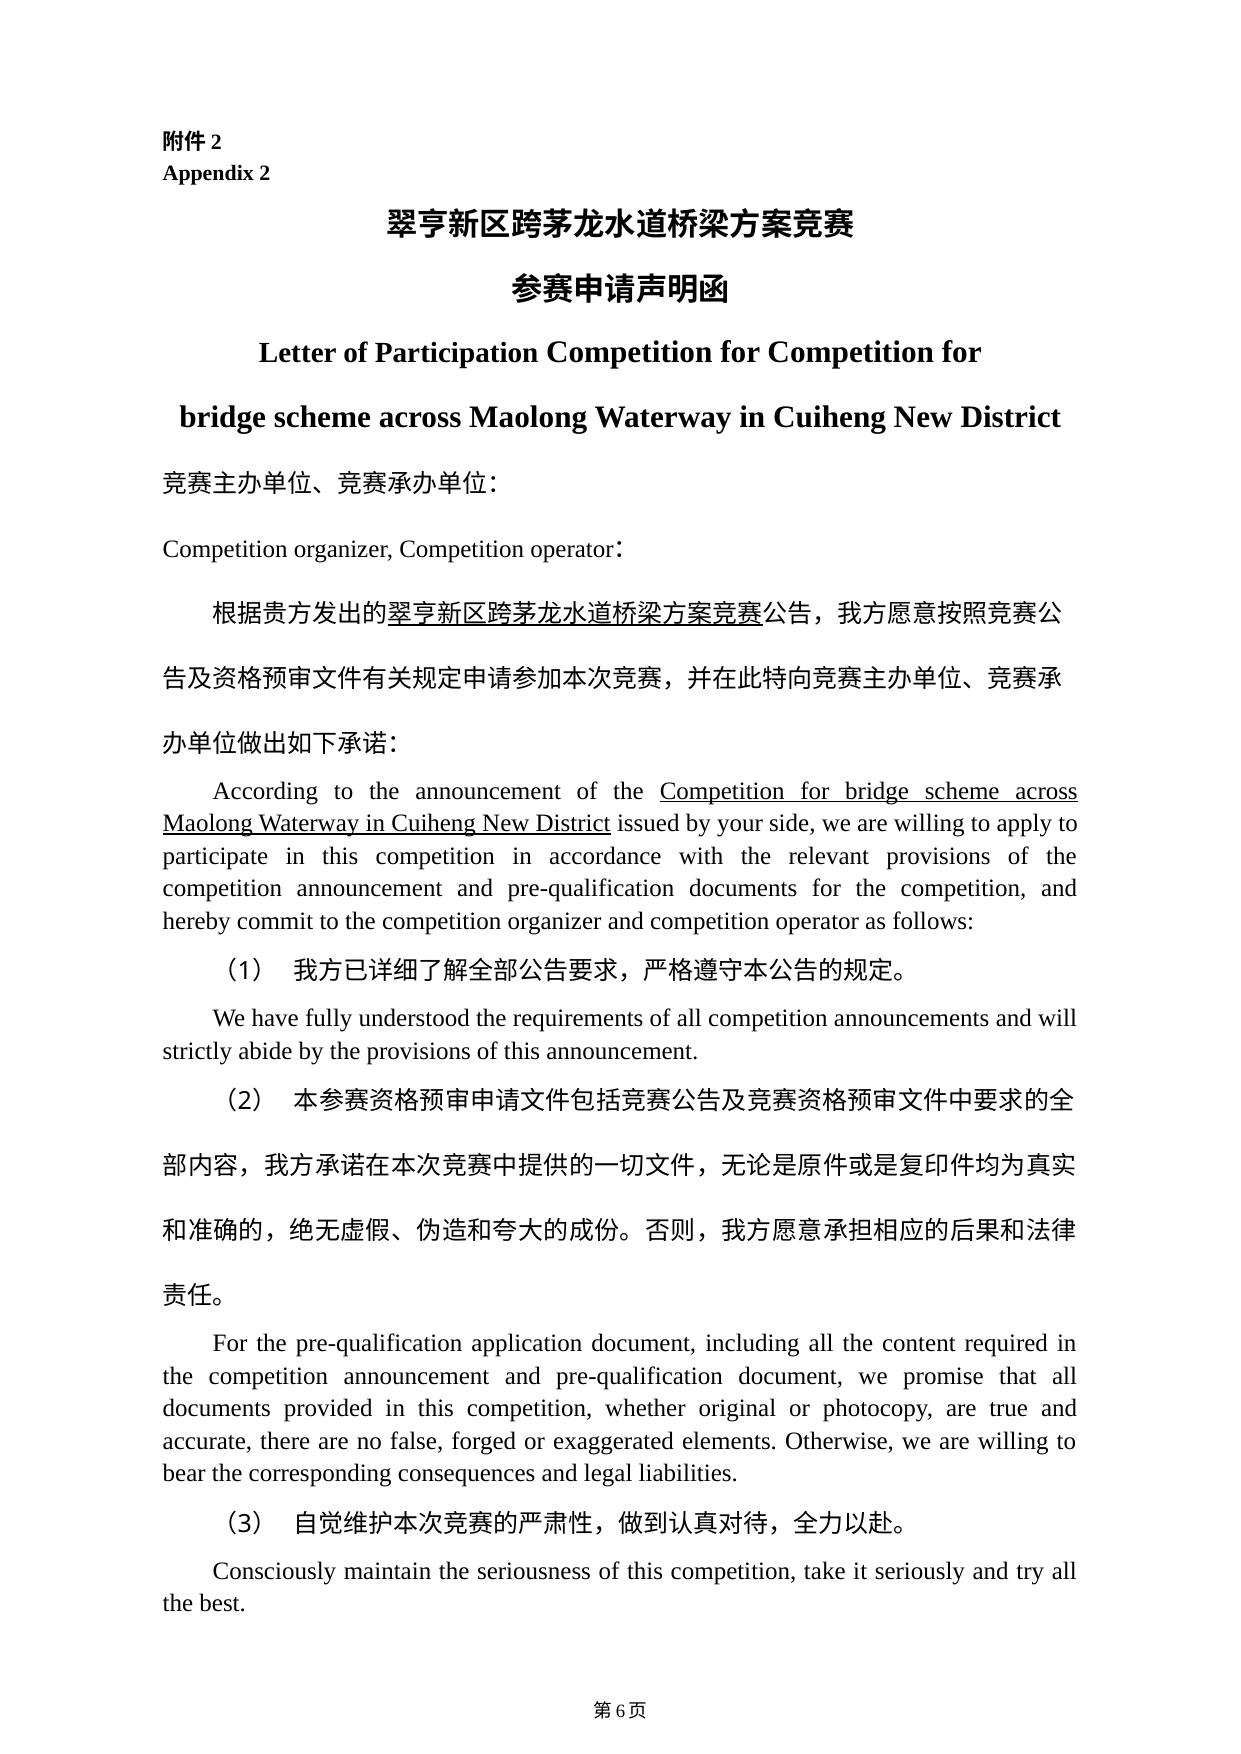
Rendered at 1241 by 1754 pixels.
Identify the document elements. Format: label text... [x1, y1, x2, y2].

text According to the announcement of the Competition for bridge scheme across Maolong Waterway in Cuiheng New District issued by your side, we are willing to apply to participate in this competition in accordance with the relevant provisions of the competition announcement and pre-qualification documents for the competition, and hereby commit to the competition organizer and competition operator as follows: [162, 774, 1078, 936]
text bridge scheme across Maolong Waterway in Cuiheng New District [162, 384, 1078, 449]
text Competition organizer, Competition operator： [162, 514, 1078, 579]
text 翠亨新区跨茅龙水道桥梁方案竞赛 [162, 189, 1078, 254]
text We have fully understood the requirements of all competition announcements and will strictly abide by the provisions of this announcement. [162, 1001, 1078, 1066]
text 根据贵方发出的翠亨新区跨茅龙水道桥梁方案竞赛公告，我方愿意按照竞赛公告及资格预审文件有关规定申请参加本次竞赛，并在此特向竞赛主办单位、竞赛承办单位做出如下承诺： [162, 579, 1078, 774]
list 自觉维护本次竞赛的严肃性，做到认真对待，全力以赴。 [162, 1489, 1078, 1554]
text For the pre-qualification application document, including all the content required in the competition announcement and pre-qualification document, we promise that all documents provided in this competition, whether original or photocopy, are true and accurate, there are no false, forged or exaggerated elements. Otherwise, we are willing to bear the corresponding consequences and legal liabilities. [162, 1326, 1078, 1489]
text Appendix 2 [162, 156, 1078, 189]
list 我方已详细了解全部公告要求，严格遵守本公告的规定。 [162, 936, 1078, 1001]
text 附件2 [162, 124, 1078, 156]
text Consciously maintain the seriousness of this competition, take it seriously and try all the best. [162, 1554, 1078, 1619]
list 本参赛资格预审申请文件包括竞赛公告及竞赛资格预审文件中要求的全部内容，我方承诺在本次竞赛中提供的一切文件，无论是原件或是复印件均为真实和准确的，绝无虚假、伪造和夸大的成份。否则，我方愿意承担相应的后果和法律责任。 [162, 1066, 1078, 1326]
text 竞赛主办单位、竞赛承办单位： [162, 449, 1078, 514]
text 参赛申请声明函 [162, 254, 1078, 319]
text Letter of Participation Competition for Competition for [162, 319, 1078, 384]
